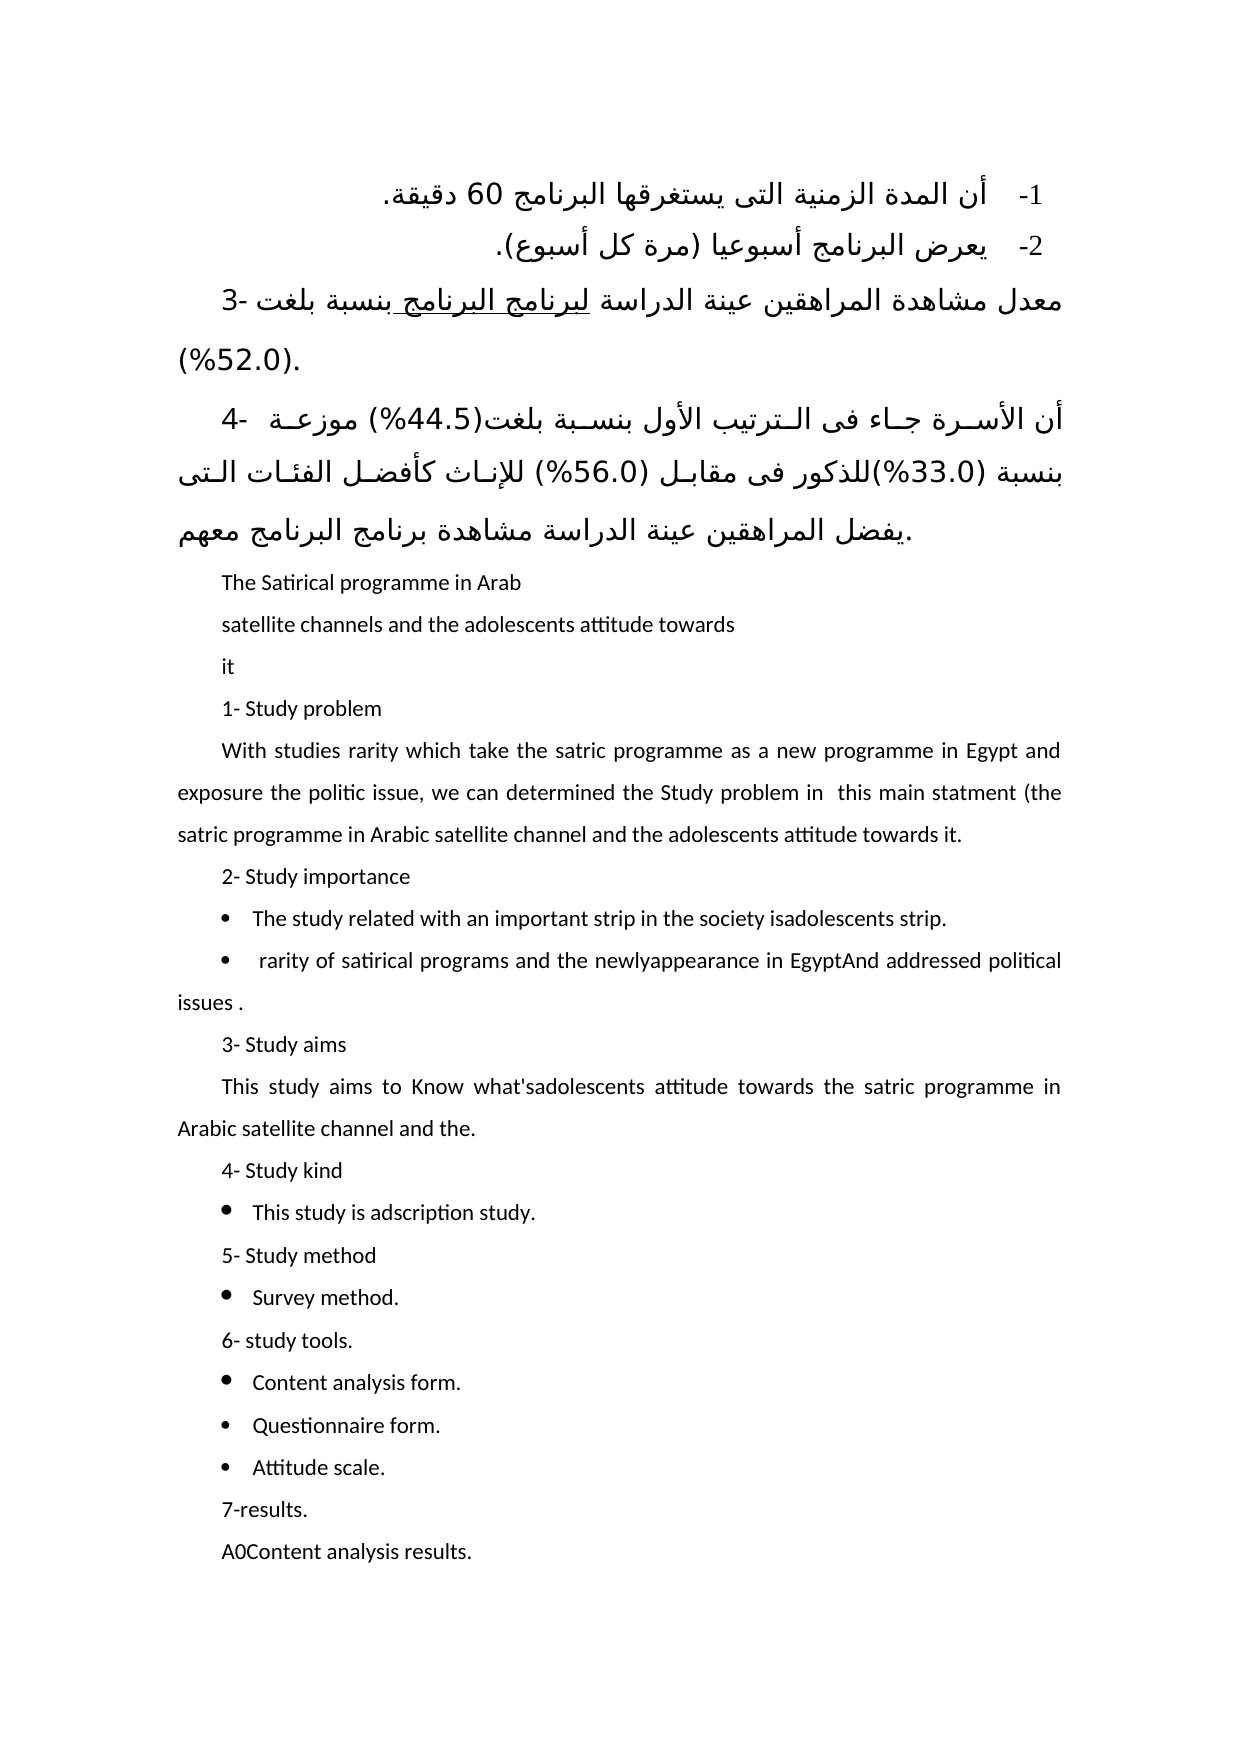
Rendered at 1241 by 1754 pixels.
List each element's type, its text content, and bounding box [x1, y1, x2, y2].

list أن المدة الزمنية التى يستغرقها البرنامج 60 دقيقة. [177, 177, 1063, 211]
list The study related with an important strip in the society isadolescents strip. [177, 904, 1063, 932]
list Questionnaire form. [177, 1411, 1063, 1439]
list Survey method. [177, 1283, 1063, 1312]
list يعرض البرنامج أسبوعيا (مرة كل أسبوع). [177, 228, 1063, 263]
text A0Content analysis results. [177, 1537, 1063, 1565]
text 3- Study aims [177, 1030, 1063, 1058]
text it [177, 652, 1063, 681]
text This study aims to Know what'sadolescents attitude towards the satric programme in Arabic satellite channel and the. [177, 1072, 1063, 1142]
text 4- أن الأسرة جاء فى الترتيب الأول بنسبة بلغت(44.5%) موزعة بنسبة (33.0%)للذكور فى مقابل (56.0%) للإناث كأفضل الفئات التى يفضل المراهقين عينة الدراسة مشاهدة برنامج البرنامج معهم. [177, 399, 1063, 549]
text satellite channels and the adolescents attitude towards [177, 611, 1063, 638]
text 7-results. [177, 1495, 1063, 1523]
list Attitude scale. [177, 1453, 1063, 1481]
text 2- Study importance [177, 862, 1063, 890]
text The Satirical programme in Arab [177, 568, 1063, 597]
list rarity of satirical programs and the newlyappearance in EgyptAnd addressed political issues . [177, 946, 1063, 1016]
list Content analysis form. [177, 1368, 1063, 1397]
text 5- Study method [177, 1241, 1063, 1269]
list This study is adscription study. [177, 1198, 1063, 1227]
text 6- study tools. [177, 1326, 1063, 1354]
text 1- Study problem [177, 694, 1063, 722]
text With studies rarity which take the satric programme as a new programme in Egypt and exposure the politic issue, we can determined the Study problem in this main statment (the satric programme in Arabic satellite channel and the adolescents attitude towards it. [177, 736, 1063, 848]
text 3- معدل مشاهدة المراهقين عينة الدراسة لبرنامج البرنامج بنسبة بلغت (52.0%). [177, 280, 1063, 379]
text 4- Study kind [177, 1156, 1063, 1184]
